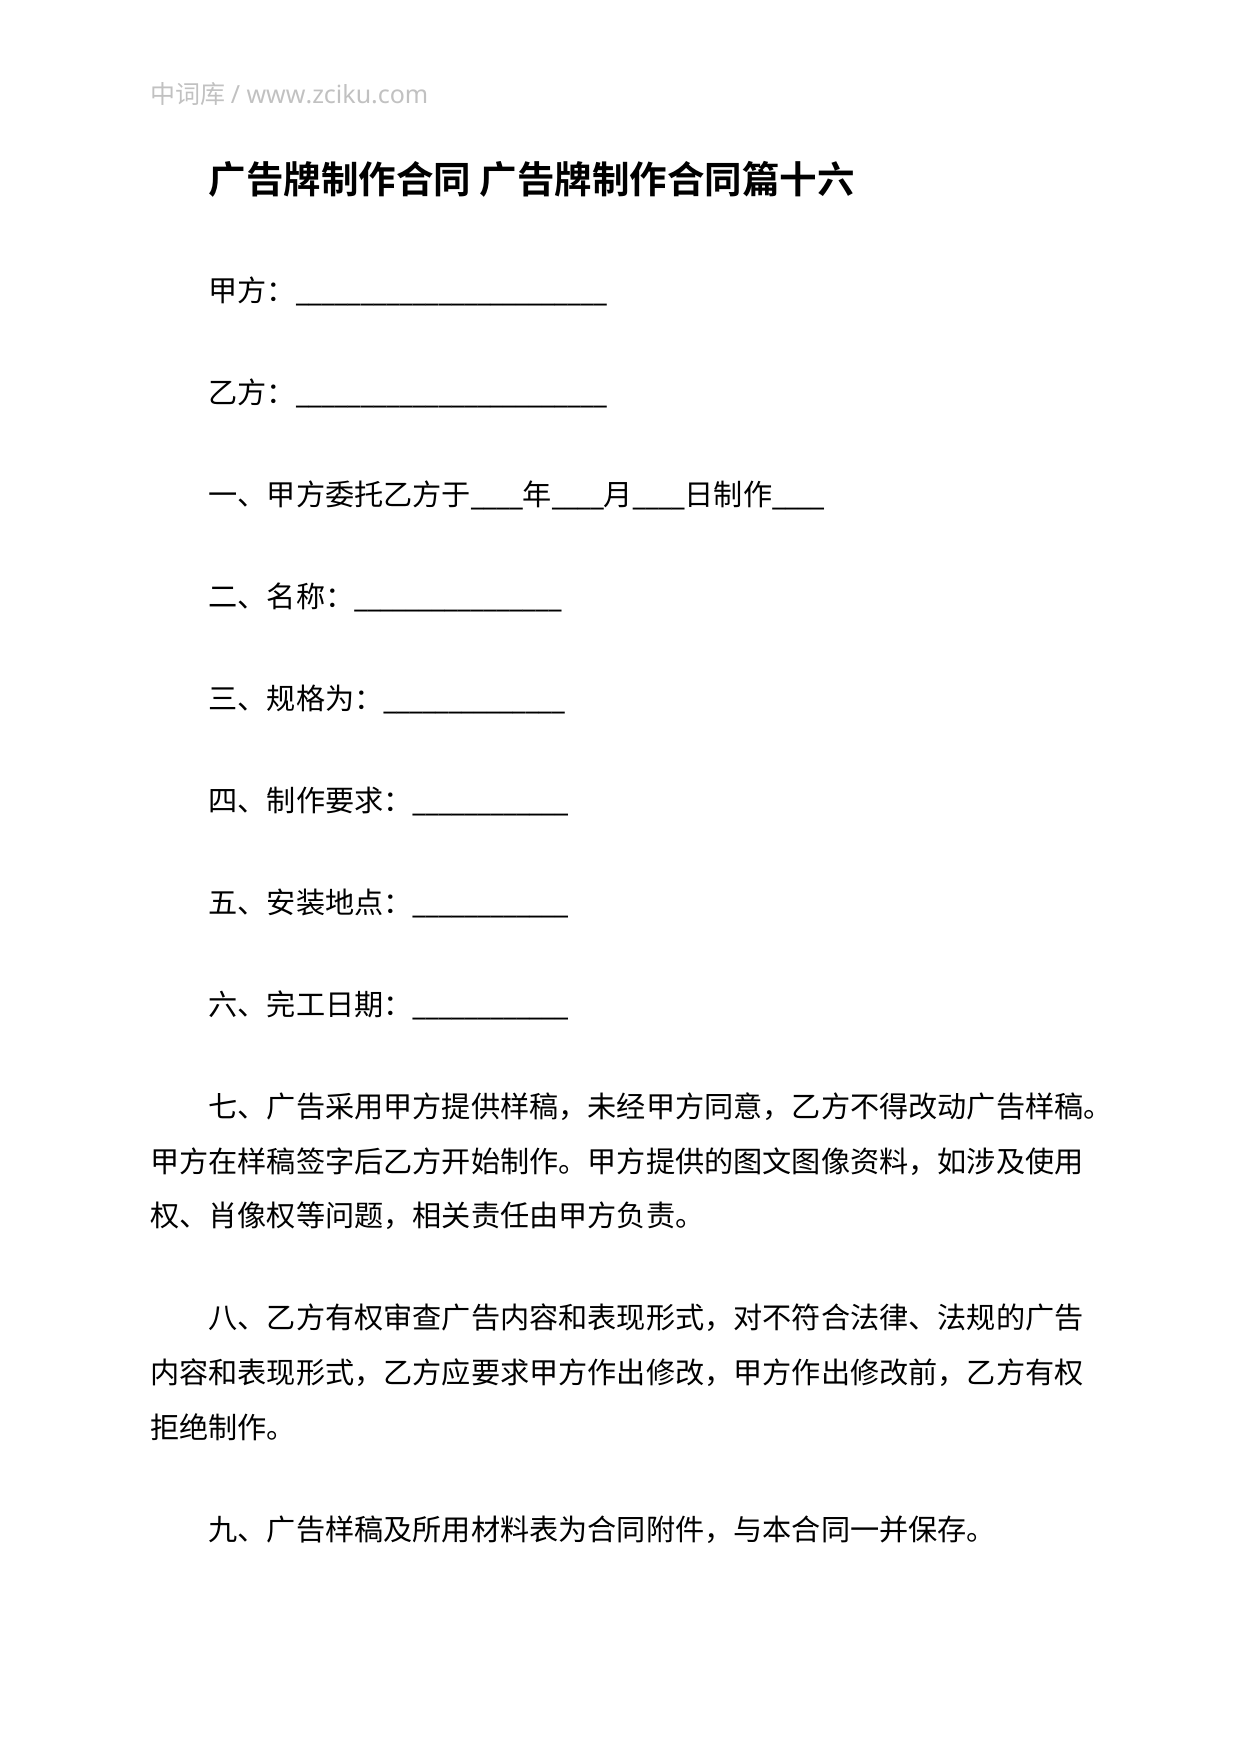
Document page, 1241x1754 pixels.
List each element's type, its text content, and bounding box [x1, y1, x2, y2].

text 一、甲方委托乙方于____年____月____日制作____ [150, 471, 1090, 514]
text 九、广告样稿及所用材料表为合同附件，与本合同一并保存。 [150, 1506, 1090, 1549]
text 二、名称：________________ [150, 573, 1090, 616]
text 七、广告采用甲方提供样稿，未经甲方同意，乙方不得改动广告样稿。甲方在样稿签字后乙方开始制作。甲方提供的图文图像资料，如涉及使用权、肖像权等问题，相关责任由甲方负责。 [150, 1083, 1090, 1235]
text 甲方：________________________ [150, 267, 1090, 310]
text 八、乙方有权审查广告内容和表现形式，对不符合法律、法规的广告内容和表现形式，乙方应要求甲方作出修改，甲方作出修改前，乙方有权拒绝制作。 [150, 1295, 1090, 1447]
text 乙方：________________________ [150, 369, 1090, 412]
text 广告牌制作合同 广告牌制作合同篇十六 [150, 150, 1090, 204]
text 四、制作要求：____________ [150, 777, 1090, 820]
text 五、安装地点：____________ [150, 879, 1090, 922]
text 三、规格为：______________ [150, 675, 1090, 718]
text 六、完工日期：____________ [150, 981, 1090, 1024]
